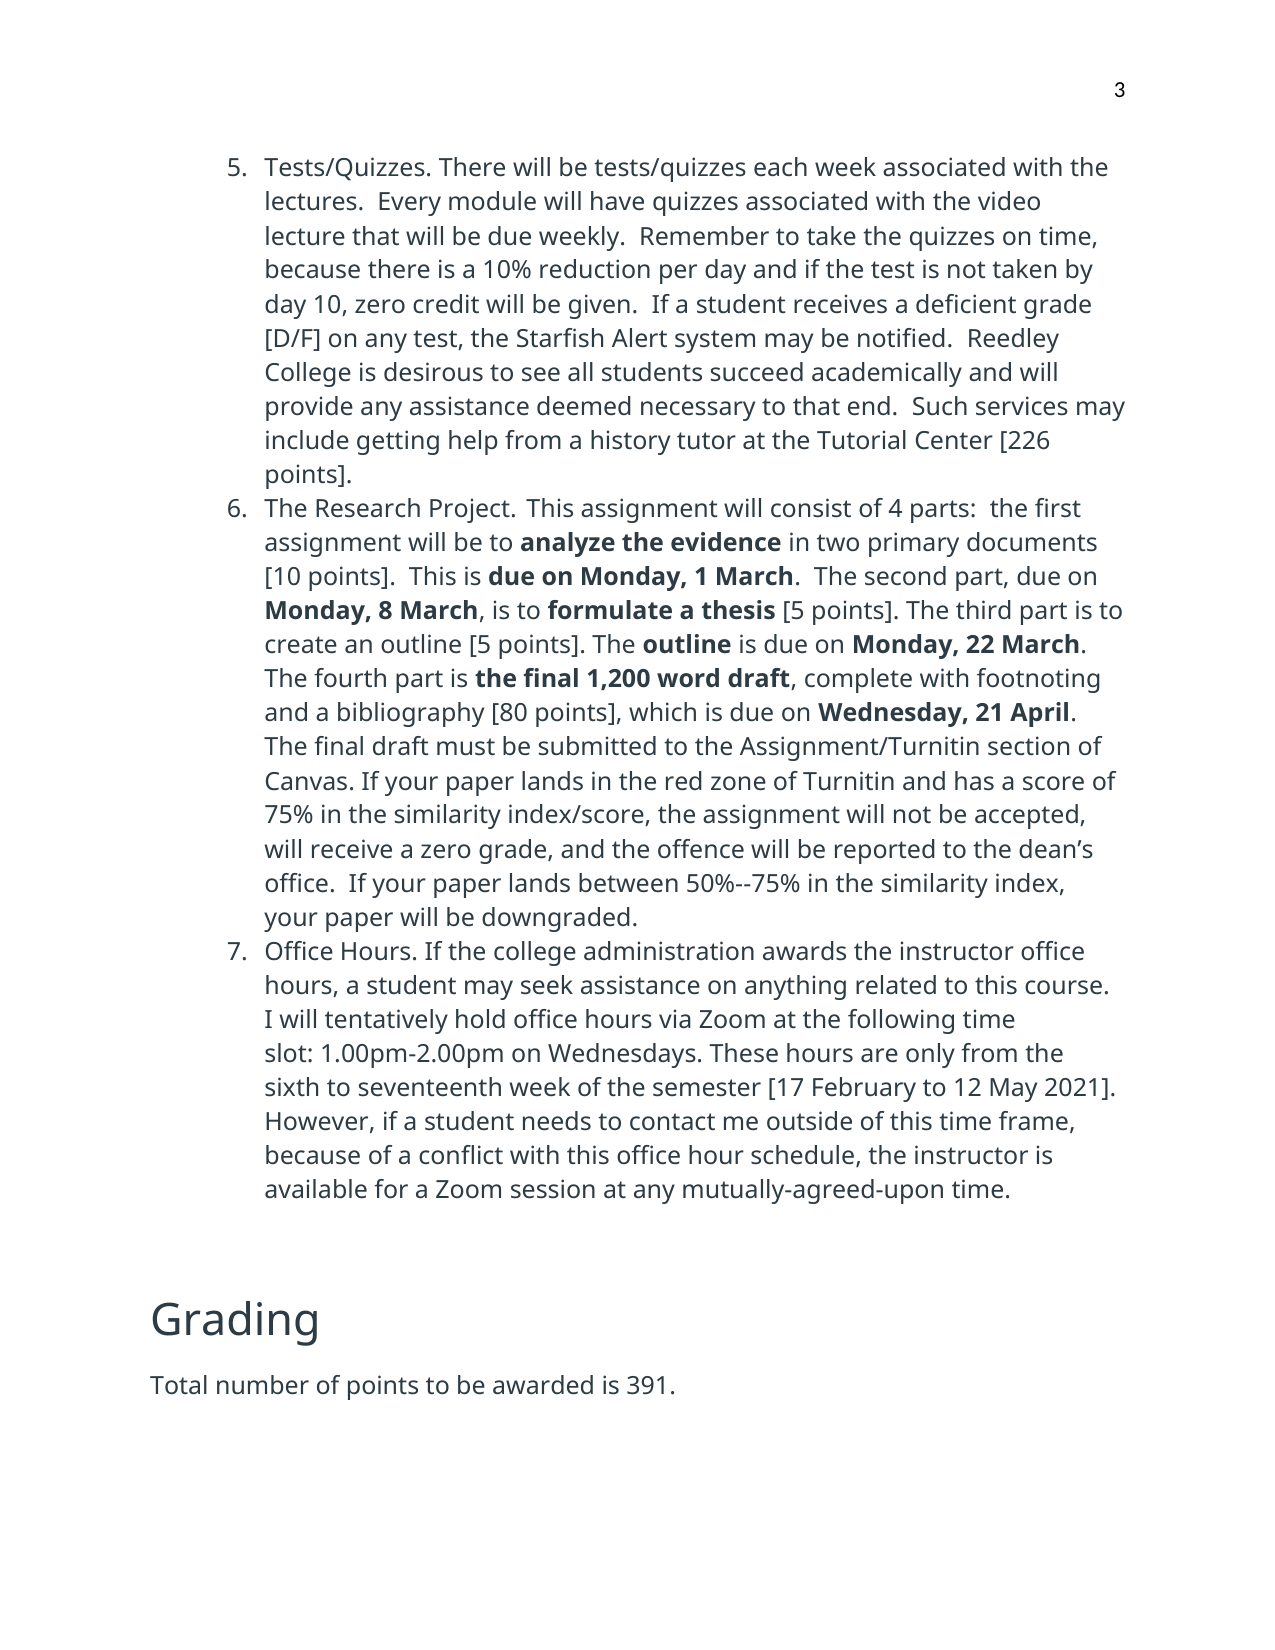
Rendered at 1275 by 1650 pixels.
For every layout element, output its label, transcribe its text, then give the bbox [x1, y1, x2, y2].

list Tests/Quizzes. There will be tests/quizzes each week associated with the lectures. Every module will have quizzes associated with the video lecture that will be due weekly. Remember to take the quizzes on time, because there is a 10% reduction per day and if the test is not taken by day 10, zero credit will be given. If a student receives a deficient grade [D/F] on any test, the Starfish Alert system may be notified. Reedley College is desirous to see all students succeed academically and will provide any assistance deemed necessary to that end. Such services may include getting help from a history tutor at the Tutorial Center [226 points]. [227, 150, 1125, 491]
text Total number of points to be awarded is 391. [150, 1368, 1125, 1402]
text Grading [150, 1288, 1125, 1349]
list Office Hours. If the college administration awards the instructor office hours, a student may seek assistance on anything related to this course. I will tentatively hold office hours via Zoom at the following time slot: 1.00pm-2.00pm on Wednesdays. These hours are only from the sixth to seventeenth week of the semester [17 February to 12 May 2021]. However, if a student needs to contact me outside of this time frame, because of a conflict with this office hour schedule, the instructor is available for a Zoom session at any mutually-agreed-upon time. [227, 933, 1125, 1206]
list The Research Project. This assignment will consist of 4 parts: the first assignment will be to analyze the evidence in two primary documents [10 points]. This is due on Monday, 1 March. The second part, due on Monday, 8 March, is to formulate a thesis [5 points]. The third part is to create an outline [5 points]. The outline is due on Monday, 22 March. The fourth part is the final 1,200 word draft, complete with footnoting and a bibliography [80 points], which is due on Wednesday, 21 April. The final draft must be submitted to the Assignment/Turnitin section of Canvas. If your paper lands in the red zone of Turnitin and has a score of 75% in the similarity index/score, the assignment will not be accepted, will receive a zero grade, and the offence will be reported to the dean’s office. If your paper lands between 50%--75% in the similarity index, your paper will be downgraded. [227, 491, 1125, 933]
